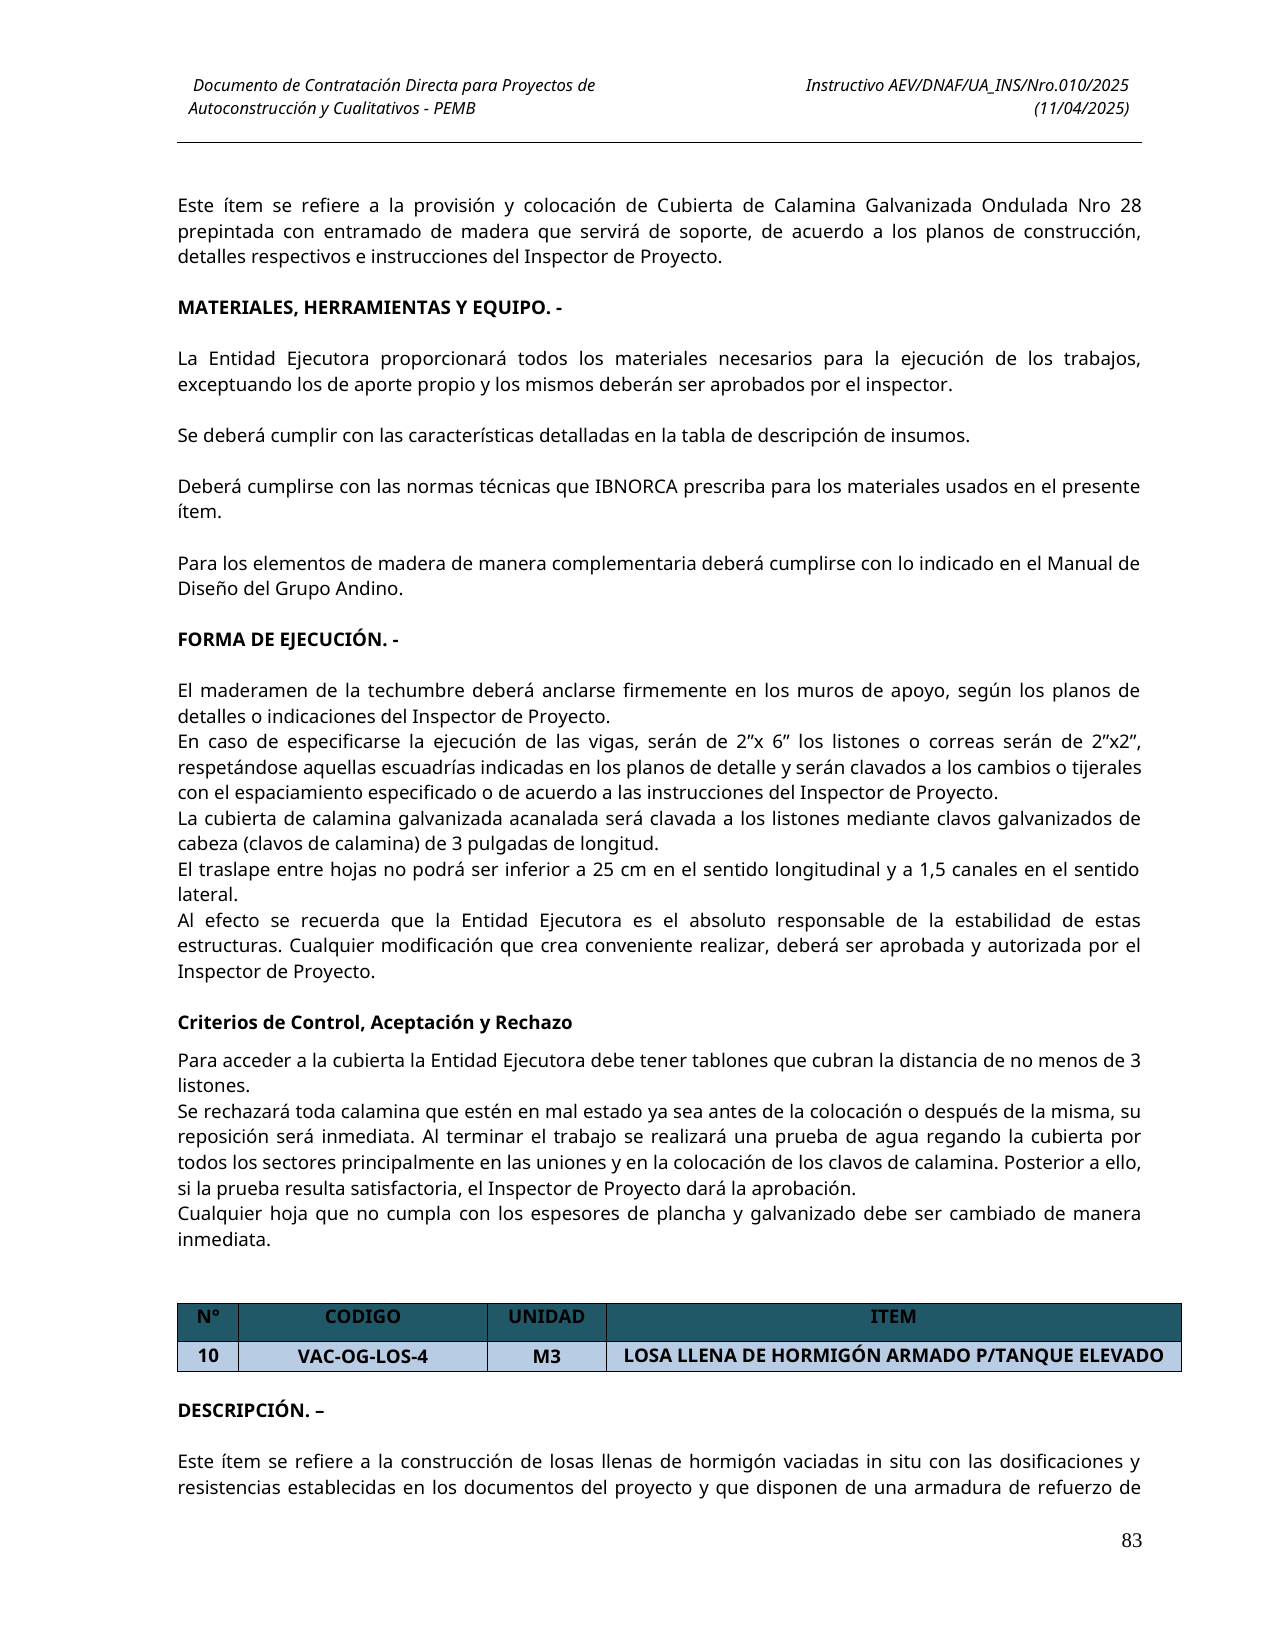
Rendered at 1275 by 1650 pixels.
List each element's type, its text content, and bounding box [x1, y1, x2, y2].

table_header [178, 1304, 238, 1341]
text Al efecto se recuerda que la Entidad Ejecutora es el absoluto responsable de la estabilidad de estas estructuras. Cualquier modificación que crea conveniente realizar, deberá ser aprobada y autorizada por el Inspector de Proyecto. [177, 907, 1142, 984]
text El maderamen de la techumbre deberá anclarse firmemente en los muros de apoyo, según los planos de detalles o indicaciones del Inspector de Proyecto. [177, 677, 1142, 728]
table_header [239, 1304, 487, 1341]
text DESCRIPCIÓN. – [177, 1398, 1142, 1423]
text El traslape entre hojas no podrá ser inferior a en el sentido longitudinal y a 1,5 canales en el sentido lateral. [177, 856, 1142, 907]
text En caso de especificarse la ejecución de las vigas, serán de x 6” los listones o correas serán de x, respetándose aquellas escuadrías indicadas en los planos de detalle y serán clavados a los cambios o tijerales con el espaciamiento especificado o de acuerdo a las instrucciones del Inspector de Proyecto. [177, 728, 1142, 805]
text La cubierta de calamina galvanizada acanalada será clavada a los listones mediante clavos galvanizados de cabeza (clavos de calamina) de de longitud. [177, 805, 1142, 856]
text La Entidad Ejecutora proporcionará todos los materiales necesarios para la ejecución de los trabajos, exceptuando los de aporte propio y los mismos deberán ser aprobados por el inspector. [177, 346, 1142, 397]
text MATERIALES, HERRAMIENTAS Y EQUIPO. - [177, 295, 1142, 320]
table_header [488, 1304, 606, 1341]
text FORMA DE EJECUCIÓN. - [177, 626, 1142, 652]
text Criterios de Control, Aceptación y Rechazo [177, 1009, 1142, 1035]
text Se rechazará toda calamina que estén en mal estado ya sea antes de la colocación o después de la misma, su reposición será inmediata. Al terminar el trabajo se realizará una prueba de agua regando la cubierta por todos los sectores principalmente en las uniones y en la colocación de los clavos de calamina. Posterior a ello, si la prueba resulta satisfactoria, el Inspector de Proyecto dará la aprobación. [177, 1098, 1142, 1200]
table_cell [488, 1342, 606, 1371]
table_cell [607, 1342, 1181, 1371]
text Para acceder a la cubierta la Entidad Ejecutora debe tener tablones que cubran la distancia de no menos de 3 listones. [177, 1047, 1142, 1098]
text Este ítem se refiere a la provisión y colocación de Cubierta de Calamina Galvanizada Ondulada Nro 28 prepintada con entramado de madera que servirá de soporte, de acuerdo a los planos de construcción, detalles respectivos e instrucciones del Inspector de Proyecto. [177, 193, 1142, 269]
text Para los elementos de madera de manera complementaria deberá cumplirse con lo indicado en el Manual de Diseño del Grupo Andino. [177, 550, 1142, 601]
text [177, 1449, 1142, 1500]
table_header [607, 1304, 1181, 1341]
text Deberá cumplirse con las normas técnicas que IBNORCA prescriba para los materiales usados en el presente ítem. [177, 473, 1142, 524]
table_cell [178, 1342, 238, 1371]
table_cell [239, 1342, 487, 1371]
text Cualquier hoja que no cumpla con los espesores de plancha y galvanizado debe ser cambiado de manera inmediata. [177, 1200, 1142, 1251]
text Se deberá cumplir con las características detalladas en la tabla de descripción de insumos. [177, 422, 1142, 448]
